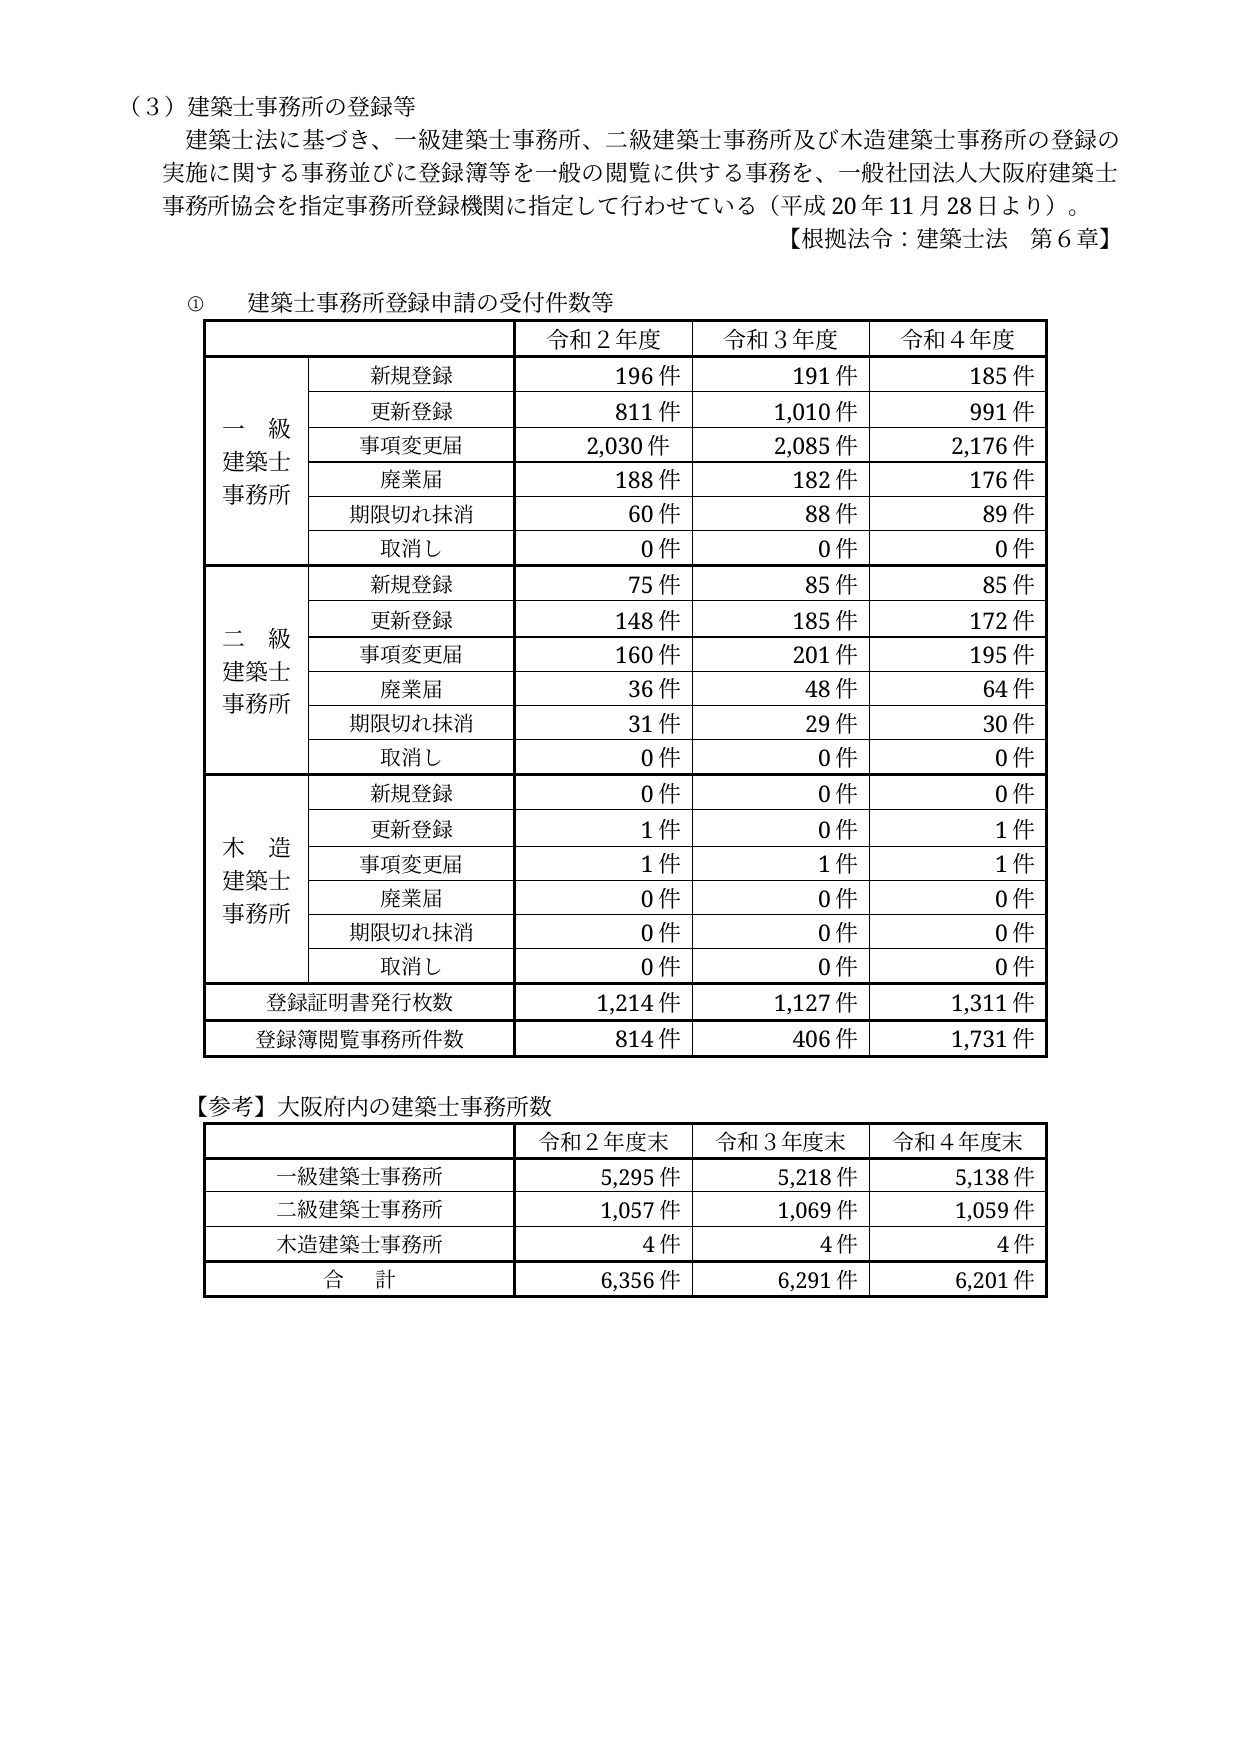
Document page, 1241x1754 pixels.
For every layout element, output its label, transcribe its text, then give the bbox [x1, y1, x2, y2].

table_cell 185件 [870, 358, 1045, 391]
table_cell 期限切れ抹消 [309, 915, 513, 948]
table_cell 合計 [206, 1263, 513, 1294]
table_cell 188件 [516, 463, 692, 496]
table_cell 191件 [693, 358, 869, 391]
table_cell 6,356件 [516, 1263, 692, 1294]
table_cell 1,057件 [516, 1192, 692, 1226]
table_cell 201件 [693, 638, 869, 671]
table_cell 0件 [693, 531, 869, 564]
table_cell 60件 [516, 497, 692, 530]
table_cell 木 造 建築士 事務所 [206, 776, 308, 982]
table_cell 廃業届 [309, 881, 513, 914]
table_cell 更新登録 [309, 810, 513, 846]
table_cell 0件 [516, 949, 692, 982]
table_cell 36件 [516, 672, 692, 705]
table_cell 196件 [516, 358, 692, 391]
text （３）建築士事務所の登録等 [118, 89, 1122, 122]
table_cell 1件 [516, 810, 692, 846]
table_cell 4件 [693, 1227, 869, 1260]
table_cell 5,295件 [516, 1160, 692, 1191]
table_cell 0件 [516, 915, 692, 948]
table_cell 0件 [693, 776, 869, 809]
table_cell 取消し [309, 740, 513, 773]
table_cell 1,127件 [693, 985, 869, 1018]
text 【参考】大阪府内の建築士事務所数 [118, 1089, 1122, 1122]
list 建築士事務所登録申請の受付件数等 [187, 286, 1122, 319]
table_cell 1,010件 [693, 392, 869, 427]
table_cell 172件 [870, 601, 1045, 636]
table_cell 2,176件 [870, 428, 1045, 461]
table_header 令和４年度 [870, 322, 1045, 355]
table_cell 0件 [516, 776, 692, 809]
table_cell 0件 [516, 881, 692, 914]
table_cell 195件 [870, 638, 1045, 671]
table_cell 0件 [693, 881, 869, 914]
table_cell 新規登録 [309, 776, 513, 809]
table_cell 0件 [870, 949, 1045, 982]
table_cell 0件 [693, 949, 869, 982]
table_cell 登録証明書発行枚数 [206, 985, 513, 1018]
table_cell 148件 [516, 601, 692, 636]
table_cell 406件 [693, 1022, 869, 1055]
table_cell 0件 [870, 740, 1045, 773]
table_cell 新規登録 [309, 358, 513, 391]
table_cell 新規登録 [309, 567, 513, 600]
table_cell 5,218件 [693, 1160, 869, 1191]
table_cell 0件 [693, 915, 869, 948]
table_cell 1,311件 [870, 985, 1045, 1018]
table_cell 更新登録 [309, 601, 513, 636]
table_cell 1,214件 [516, 985, 692, 1018]
table_cell 廃業届 [309, 463, 513, 496]
table_cell 事項変更届 [309, 847, 513, 880]
table_header [206, 322, 513, 355]
table_cell 31件 [516, 706, 692, 739]
table_cell 事項変更届 [309, 428, 513, 461]
table_cell 登録簿閲覧事務所件数 [206, 1022, 513, 1055]
table_header 令和３年度末 [693, 1125, 869, 1157]
table_cell 30件 [870, 706, 1045, 739]
table_cell 176件 [870, 463, 1045, 496]
table_cell 1,731件 [870, 1022, 1045, 1055]
table_cell 64件 [870, 672, 1045, 705]
table_cell 0件 [516, 531, 692, 564]
table_cell 二 級 建築士 事務所 [206, 567, 308, 773]
table_cell 182件 [693, 463, 869, 496]
table_header 令和４年度末 [870, 1125, 1045, 1157]
table_cell 2,030件 [516, 428, 692, 461]
text 【根拠法令：建築士法 第６章】 [118, 221, 1122, 254]
table_cell 木造建築士事務所 [206, 1227, 513, 1260]
table_cell 85件 [870, 567, 1045, 600]
table_cell 814件 [516, 1022, 692, 1055]
table_cell 5,138件 [870, 1160, 1045, 1191]
table_cell 0件 [870, 881, 1045, 914]
table_header 令和２年度末 [516, 1125, 692, 1157]
table_cell 1件 [516, 847, 692, 880]
table_cell 4件 [870, 1227, 1045, 1260]
table_cell 991件 [870, 392, 1045, 427]
table_cell 期限切れ抹消 [309, 706, 513, 739]
table_cell 29件 [693, 706, 869, 739]
table_cell 0件 [693, 740, 869, 773]
table_cell 4件 [516, 1227, 692, 1260]
table_cell 88件 [693, 497, 869, 530]
table_header 令和３年度 [693, 322, 869, 355]
table_cell 0件 [693, 810, 869, 846]
table_cell 1件 [693, 847, 869, 880]
table_cell 48件 [693, 672, 869, 705]
table_cell 1,069件 [693, 1192, 869, 1226]
table_cell 0件 [870, 915, 1045, 948]
table_cell 一 級 建築士 事務所 [206, 358, 308, 564]
table_cell 二級建築士事務所 [206, 1192, 513, 1226]
table_cell 6,201件 [870, 1263, 1045, 1294]
table_cell 89件 [870, 497, 1045, 530]
table_cell 811件 [516, 392, 692, 427]
table_cell 廃業届 [309, 672, 513, 705]
table_cell 160件 [516, 638, 692, 671]
table_cell 1件 [870, 810, 1045, 846]
table_cell 0件 [516, 740, 692, 773]
table_cell 事項変更届 [309, 638, 513, 671]
text 建築士法に基づき、一級建築士事務所、二級建築士事務所及び木造建築士事務所の登録の実施に関する事務並びに登録簿等を一般の閲覧に供する事務を、一般社団法人大阪府建築士事務所協会を指定事務所登録機関に指定して行わせている（平成20年11月28日より）。 [162, 122, 1122, 221]
table_cell 6,291件 [693, 1263, 869, 1294]
table_cell 1件 [870, 847, 1045, 880]
table_cell 1,059件 [870, 1192, 1045, 1226]
table_cell 取消し [309, 949, 513, 982]
table_cell 85件 [693, 567, 869, 600]
table_cell 0件 [870, 531, 1045, 564]
table_cell 取消し [309, 531, 513, 564]
table_cell 0件 [870, 776, 1045, 809]
table_cell 期限切れ抹消 [309, 497, 513, 530]
table_cell 一級建築士事務所 [206, 1160, 513, 1191]
table_cell 75件 [516, 567, 692, 600]
table_header 令和２年度 [516, 322, 692, 355]
table_cell 更新登録 [309, 392, 513, 427]
table_cell 185件 [693, 601, 869, 636]
table_header [206, 1125, 513, 1157]
table_cell 2,085件 [693, 428, 869, 461]
